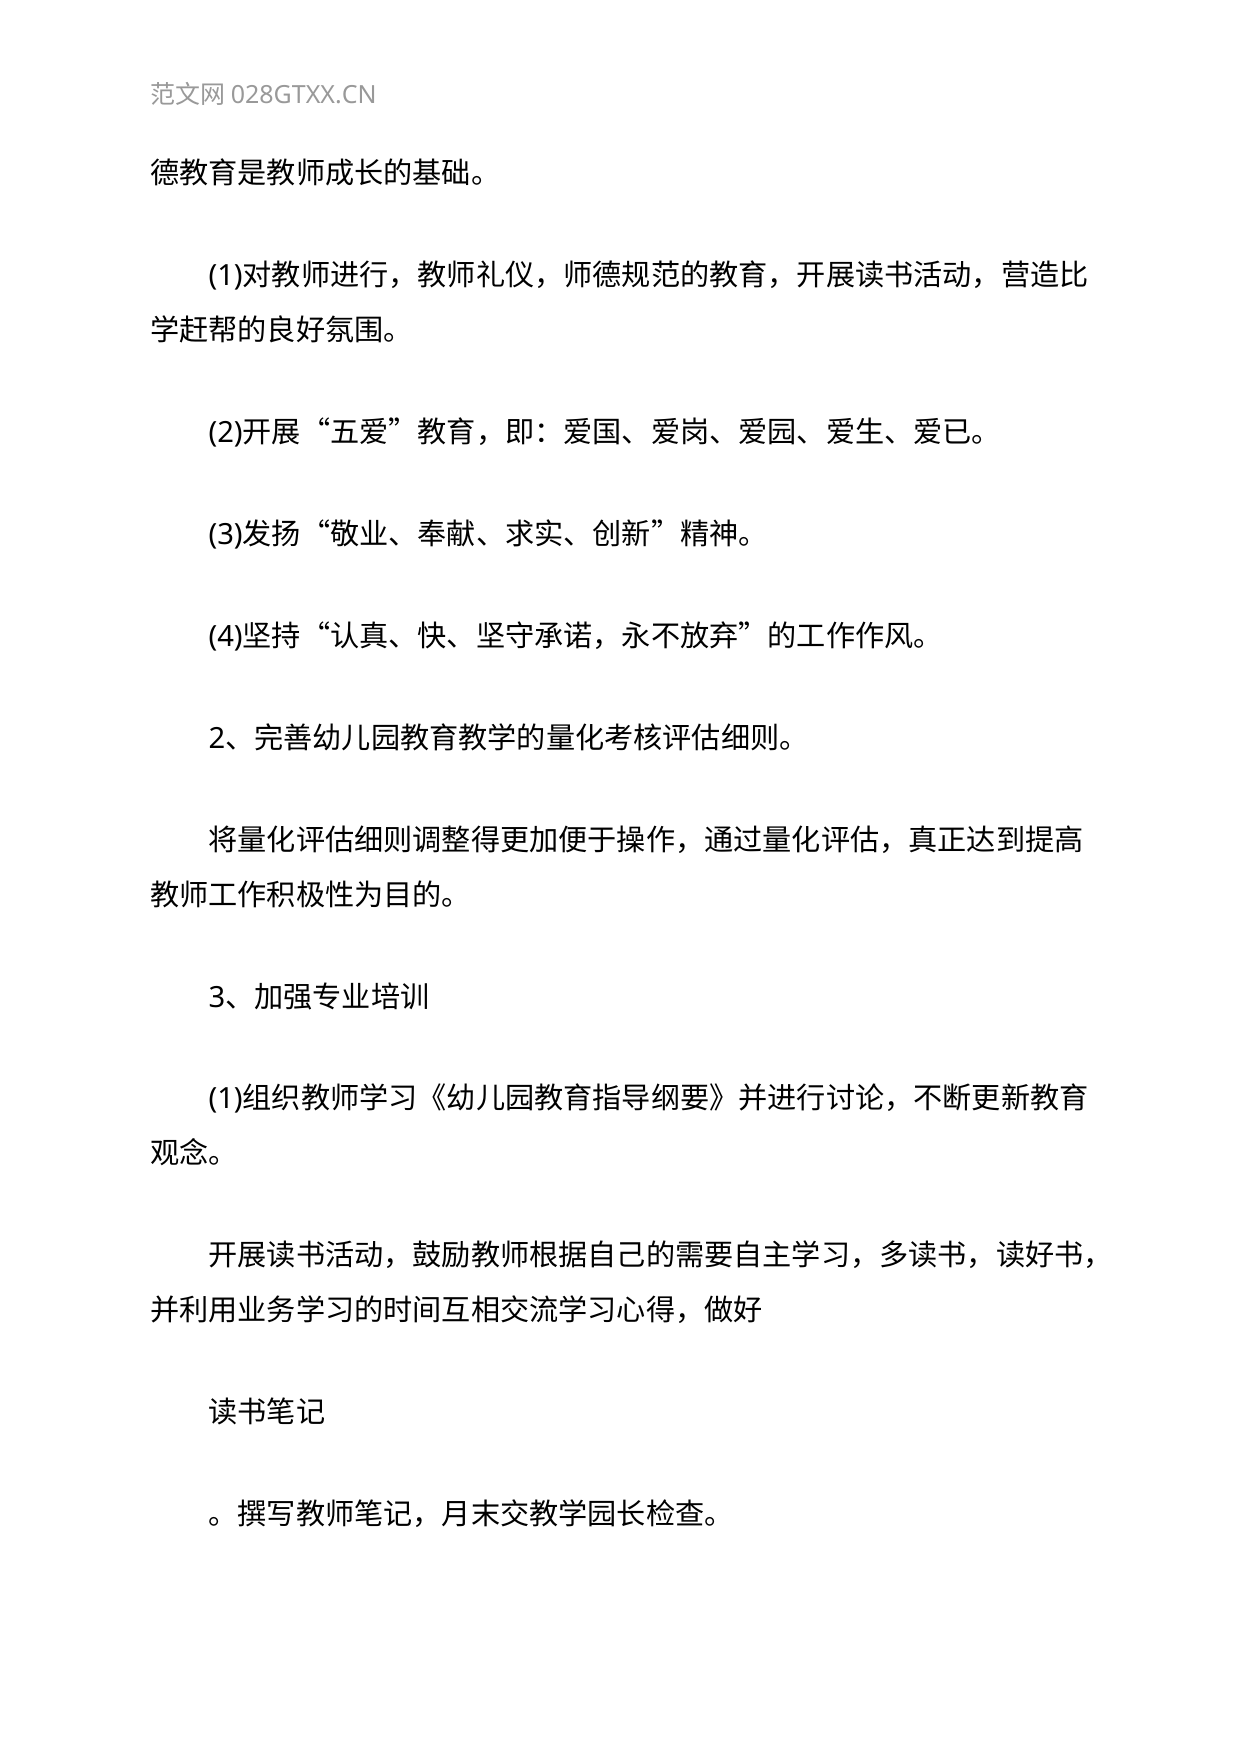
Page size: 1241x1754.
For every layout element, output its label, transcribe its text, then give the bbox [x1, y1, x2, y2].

text 。撰写教师笔记，月末交教学园长检查。 [150, 1490, 1090, 1533]
text (1)组织教师学习《幼儿园教育指导纲要》并进行讨论，不断更新教育观念。 [150, 1075, 1090, 1172]
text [150, 150, 1090, 192]
text (2)开展“五爱”教育，即：爱国、爱岗、爱园、爱生、爱已。 [150, 408, 1090, 451]
text 3、加强专业培训 [150, 973, 1090, 1016]
text (4)坚持“认真、快、坚守承诺，永不放弃”的工作作风。 [150, 612, 1090, 655]
text 读书笔记 [150, 1388, 1090, 1431]
text 开展读书活动，鼓励教师根据自己的需要自主学习，多读书，读好书，并利用业务学习的时间互相交流学习心得，做好 [150, 1232, 1090, 1329]
text 将量化评估细则调整得更加便于操作，通过量化评估，真正达到提高教师工作积极性为目的。 [150, 816, 1090, 914]
text (3)发扬“敬业、奉献、求实、创新”精神。 [150, 511, 1090, 553]
text (1)对教师进行，教师礼仪，师德规范的教育，开展读书活动，营造比学赶帮的良好氛围。 [150, 252, 1090, 349]
text 2、完善幼儿园教育教学的量化考核评估细则。 [150, 714, 1090, 757]
